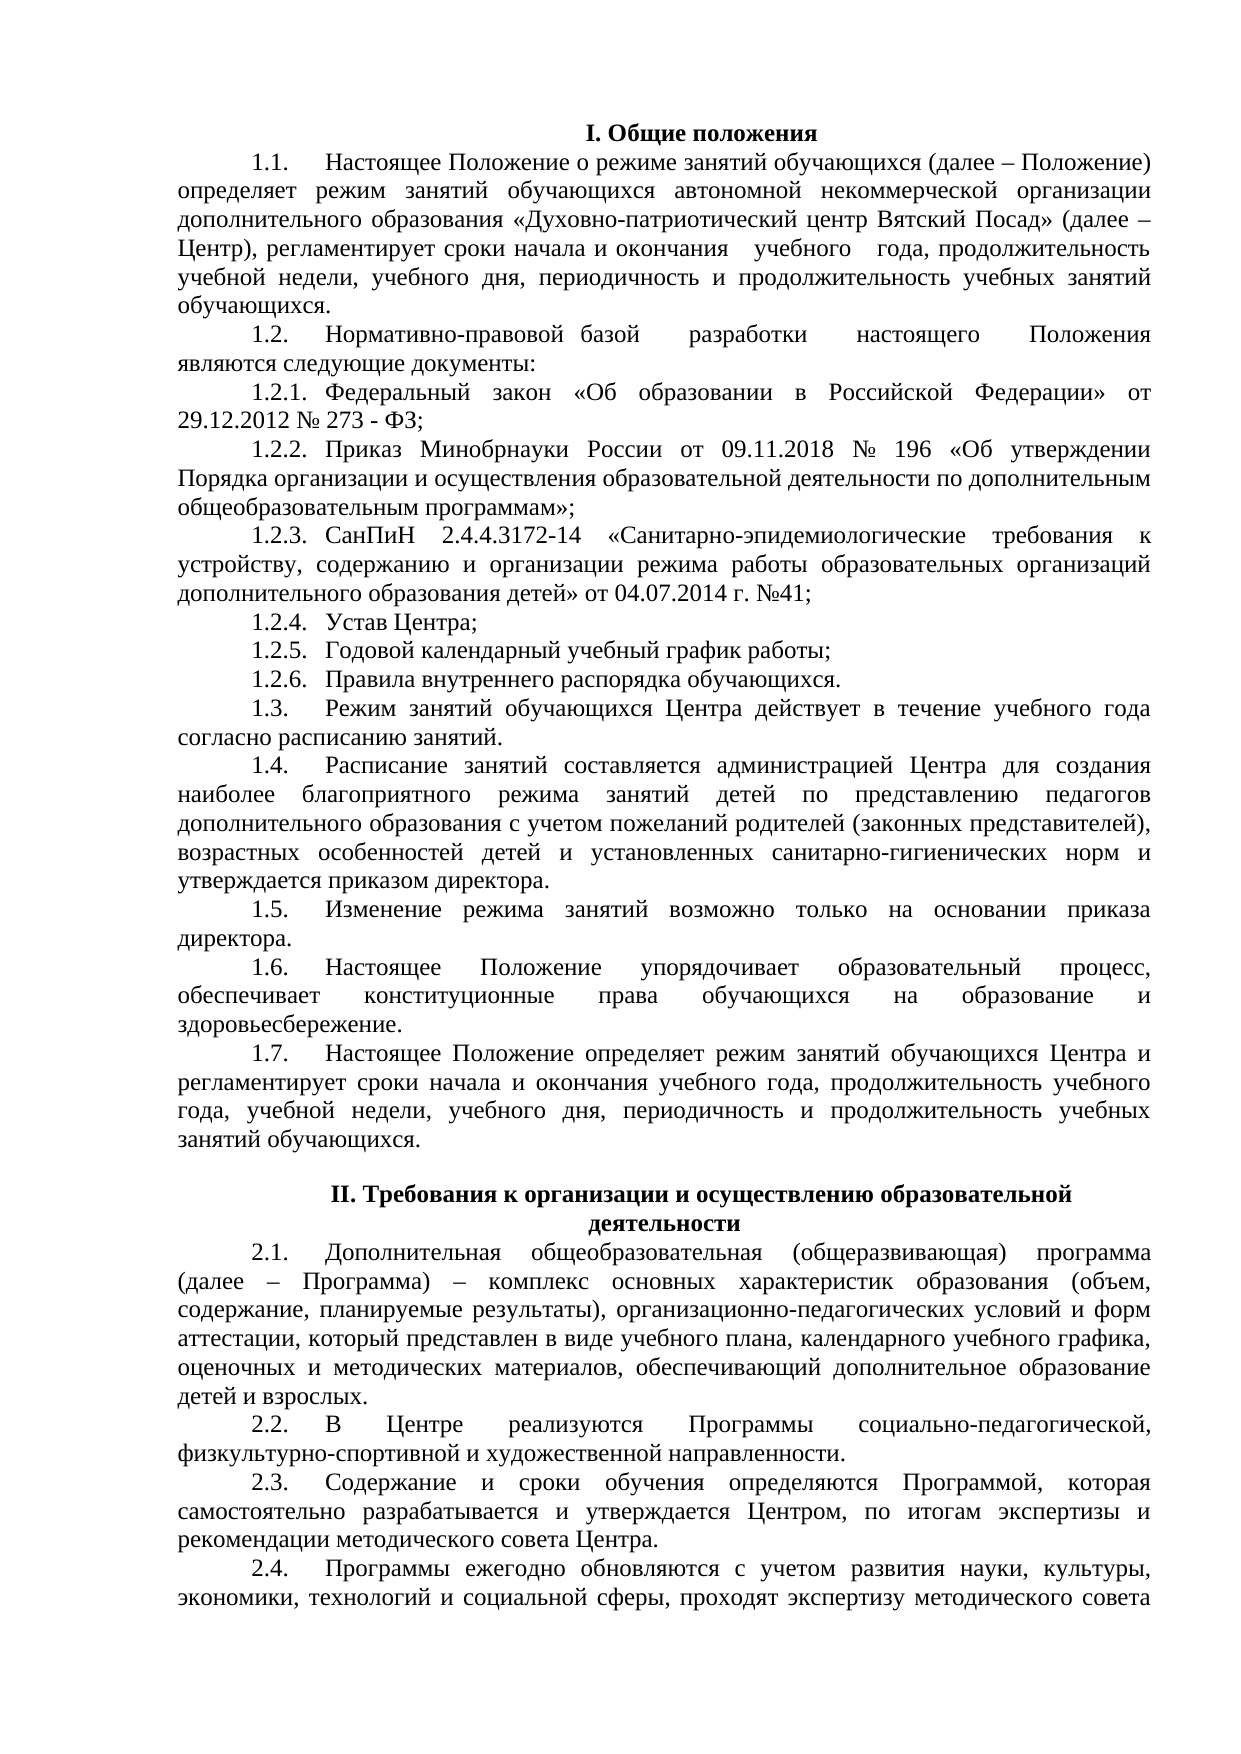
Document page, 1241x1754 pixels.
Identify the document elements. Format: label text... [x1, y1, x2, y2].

text 1.4. Расписание занятий составляется администрацией Центра для создания наиболее благоприятного режима занятий детей по представлению педагогов дополнительного образования с учетом пожеланий родителей (законных представителей), возрастных особенностей детей и установленных санитарно-гигиенических норм и утверждается приказом директора. [177, 751, 1152, 894]
text 1.2.1. Федеральный закон «Об образовании в Российской Федерации» от 29.12.2012 № 273 - ФЗ; [177, 377, 1152, 434]
text 1.7. Настоящее Положение определяет режим занятий обучающихся Центра и регламентирует сроки начала и окончания учебного года, продолжительность учебного года, учебной недели, учебного дня, периодичность и продолжительность учебных занятий обучающихся. [177, 1038, 1152, 1153]
text 2.1. Дополнительная общеобразовательная (общеразвивающая) программа (далее – Программа) – комплекс основных характеристик образования (объем, содержание, планируемые результаты), организационно-педагогических условий и форм аттестации, который представлен в виде учебного плана, календарного учебного графика, оценочных и методических материалов, обеспечивающий дополнительное образование детей и взрослых. [177, 1237, 1152, 1409]
text 1.5. Изменение режима занятий возможно только на основании приказа директора. [177, 894, 1152, 952]
text 1.2.6. Правила внутреннего распорядка обучающихся. [177, 664, 1152, 693]
text 2.3. Содержание и сроки обучения определяются Программой, которая самостоятельно разрабатывается и утверждается Центром, по итогам экспертизы и рекомендации методического совета Центра. [177, 1467, 1152, 1553]
text II. Требования к организации и осуществлению образовательной деятельности [177, 1179, 1152, 1237]
text 1.2.5. Годовой календарный учебный график работы; [177, 636, 1152, 664]
text 1.1. Настоящее Положение о режиме занятий обучающихся (далее – Положение) определяет режим занятий обучающихся автономной некоммерческой организации дополнительного образования «Духовно-патриотический центр Вятский Посад» (далее – Центр), регламентирует сроки начала и окончания учебного года, продолжительность учебной недели, учебного дня, периодичность и продолжительность учебных занятий обучающихся. [177, 147, 1152, 319]
text 1.6. Настоящее Положение упорядочивает образовательный процесс, обеспечивает конституционные права обучающихся на образование и здоровьесбережение. [177, 952, 1152, 1038]
text 2.2. В Центре реализуются Программы социально-педагогической, физкультурно-спортивной и художественной направленности. [177, 1409, 1152, 1467]
text 1.2.2. Приказ Минобрнауки России от 09.11.2018 № 196 «Об утверждении Порядка организации и осуществления образовательной деятельности по дополнительным общеобразовательным программам»; [177, 434, 1152, 521]
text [177, 1553, 1152, 1611]
text 1.2.3. СанПиН 2.4.4.3172-14 «Санитарно-эпидемиологические требования к устройству, содержанию и организации режима работы образовательных организаций дополнительного образования детей» от 04.07.2014 г. №41; [177, 521, 1152, 607]
text 1.3. Режим занятий обучающихся Центра действует в течение учебного года согласно расписанию занятий. [177, 693, 1152, 751]
text 1.2.4. Устав Центра; [177, 607, 1152, 636]
text 1.2. Нормативно-правовой базой разработки настоящего Положения являются следующие документы: [177, 319, 1152, 377]
text I. Общие положения [177, 118, 1152, 147]
